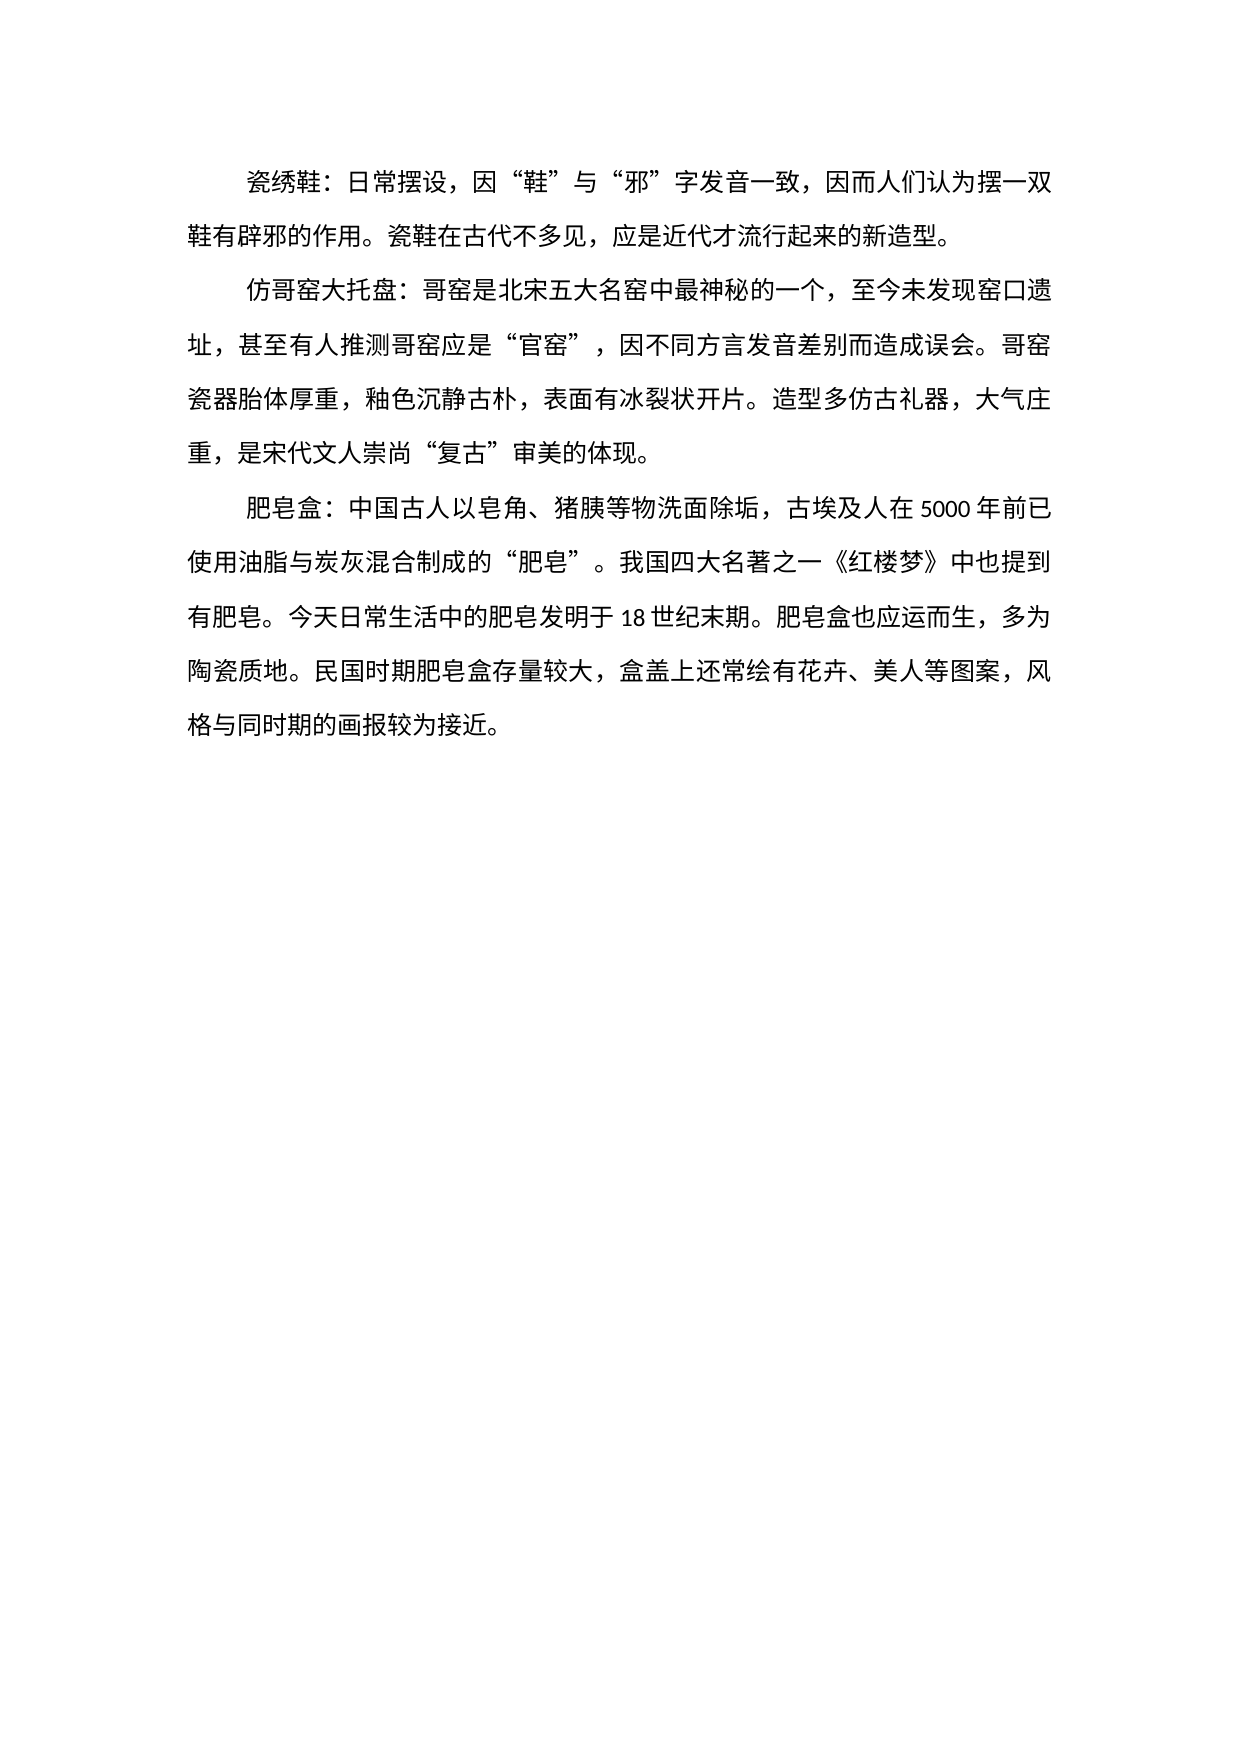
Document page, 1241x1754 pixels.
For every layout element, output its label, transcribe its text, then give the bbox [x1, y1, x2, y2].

text 肥皂盒：中国古人以皂角、猪胰等物洗面除垢，古埃及人在5000年前已使用油脂与炭灰混合制成的“肥皂”。我国四大名著之一《红楼梦》中也提到有肥皂。今天日常生活中的肥皂发明于18世纪末期。肥皂盒也应运而生，多为陶瓷质地。民国时期肥皂盒存量较大，盒盖上还常绘有花卉、美人等图案，风格与同时期的画报较为接近。 [187, 488, 1053, 742]
text 瓷绣鞋：日常摆设，因“鞋”与“邪”字发音一致，因而人们认为摆一双鞋有辟邪的作用。瓷鞋在古代不多见，应是近代才流行起来的新造型。 [187, 162, 1053, 253]
text 仿哥窑大托盘：哥窑是北宋五大名窑中最神秘的一个，至今未发现窑口遗址，甚至有人推测哥窑应是“官窑”，因不同方言发音差别而造成误会。哥窑瓷器胎体厚重，釉色沉静古朴，表面有冰裂状开片。造型多仿古礼器，大气庄重，是宋代文人崇尚“复古”审美的体现。 [187, 271, 1053, 470]
